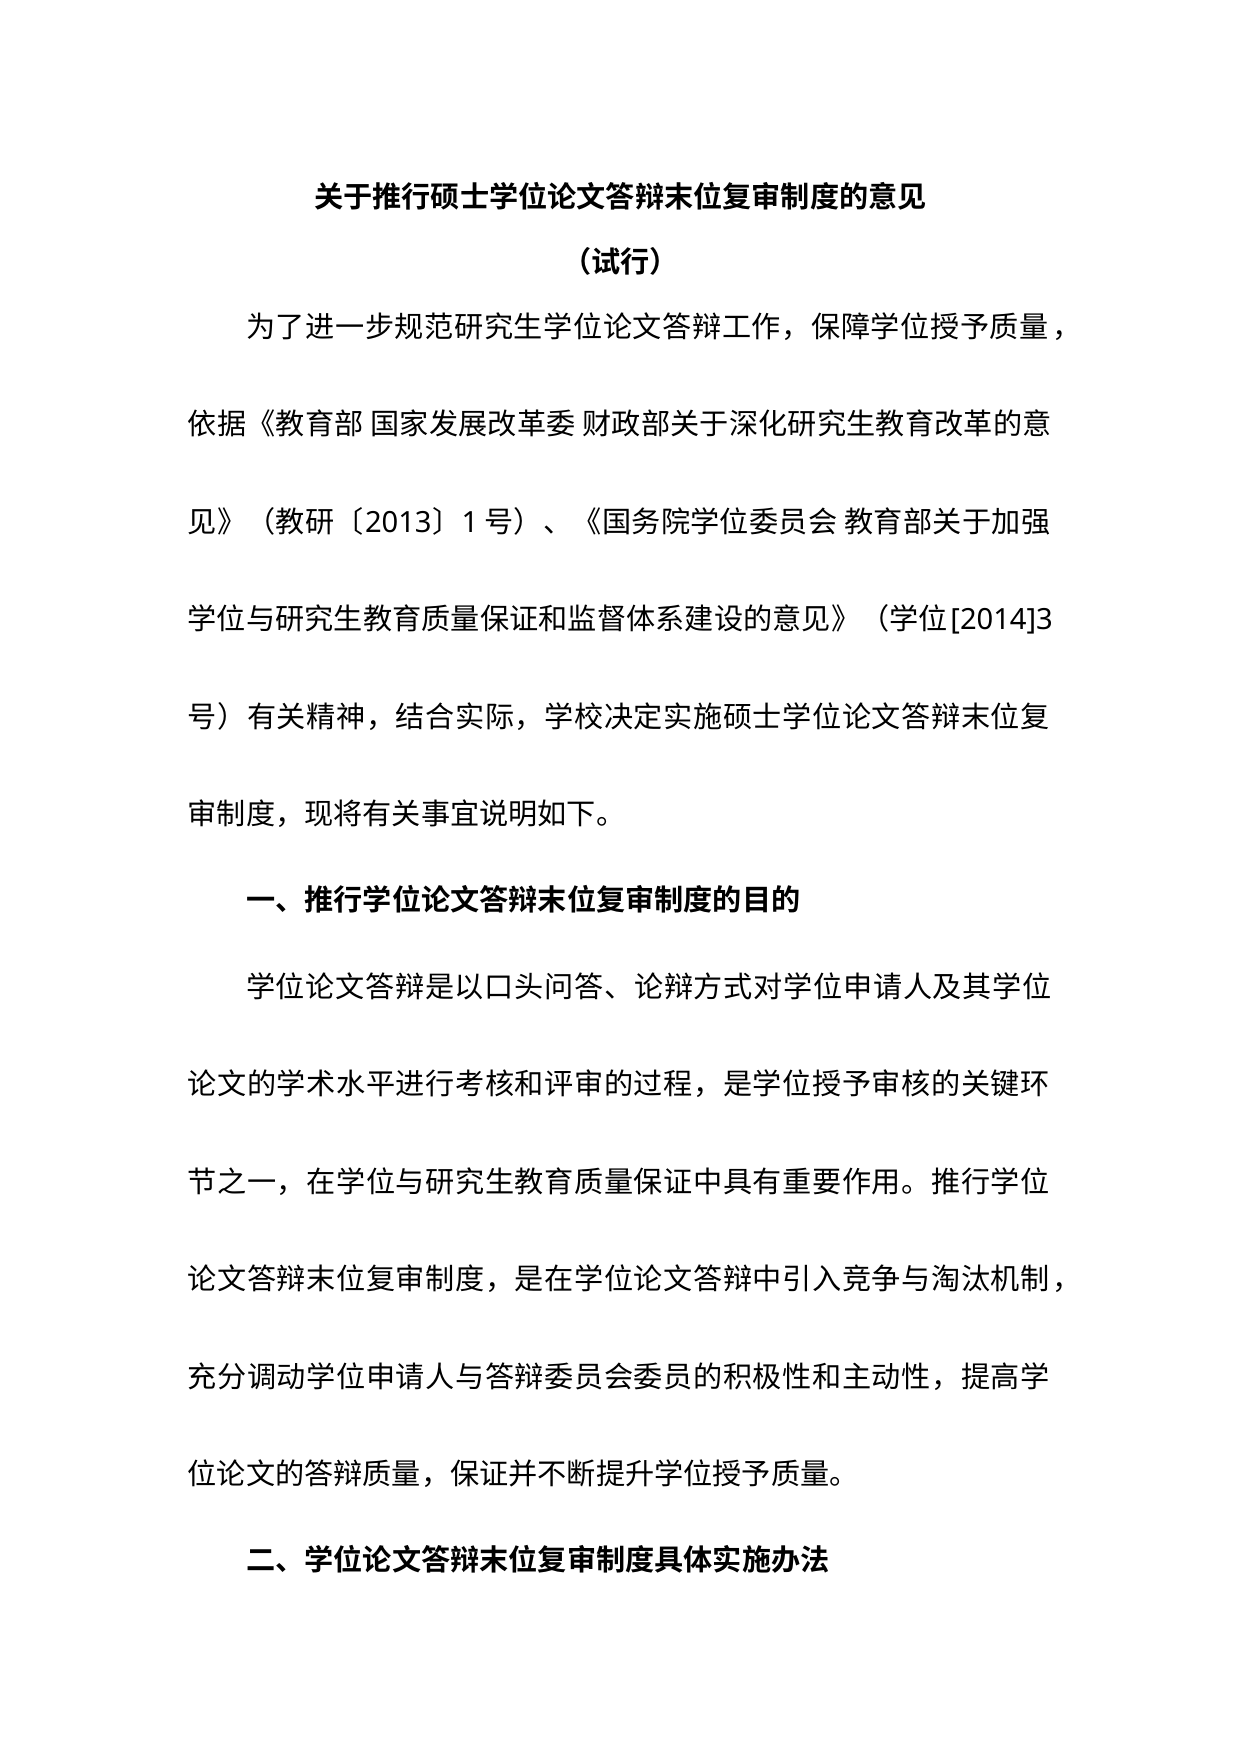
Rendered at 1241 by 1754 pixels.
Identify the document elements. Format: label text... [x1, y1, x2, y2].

text （试行） [187, 227, 1053, 292]
text 关于推行硕士学位论文答辩末位复审制度的意见 [187, 162, 1053, 227]
text 一、推行学位论文答辩末位复审制度的目的 [187, 866, 1053, 931]
text 二、学位论文答辩末位复审制度具体实施办法 [187, 1525, 1053, 1590]
text 为了进一步规范研究生学位论文答辩工作，保障学位授予质量，依据《教育部 国家发展改革委 财政部关于深化研究生教育改革的意见》（教研〔2013〕1号）、《国务院学位委员会 教育部关于加强学位与研究生教育质量保证和监督体系建设的意见》（学位[2014]3号）有关精神，结合实际，学校决定实施硕士学位论文答辩末位复审制度，现将有关事宜说明如下。 [187, 292, 1053, 844]
text 学位论文答辩是以口头问答、论辩方式对学位申请人及其学位论文的学术水平进行考核和评审的过程，是学位授予审核的关键环节之一，在学位与研究生教育质量保证中具有重要作用。推行学位论文答辩末位复审制度，是在学位论文答辩中引入竞争与淘汰机制，充分调动学位申请人与答辩委员会委员的积极性和主动性，提高学位论文的答辩质量，保证并不断提升学位授予质量。 [187, 952, 1053, 1504]
